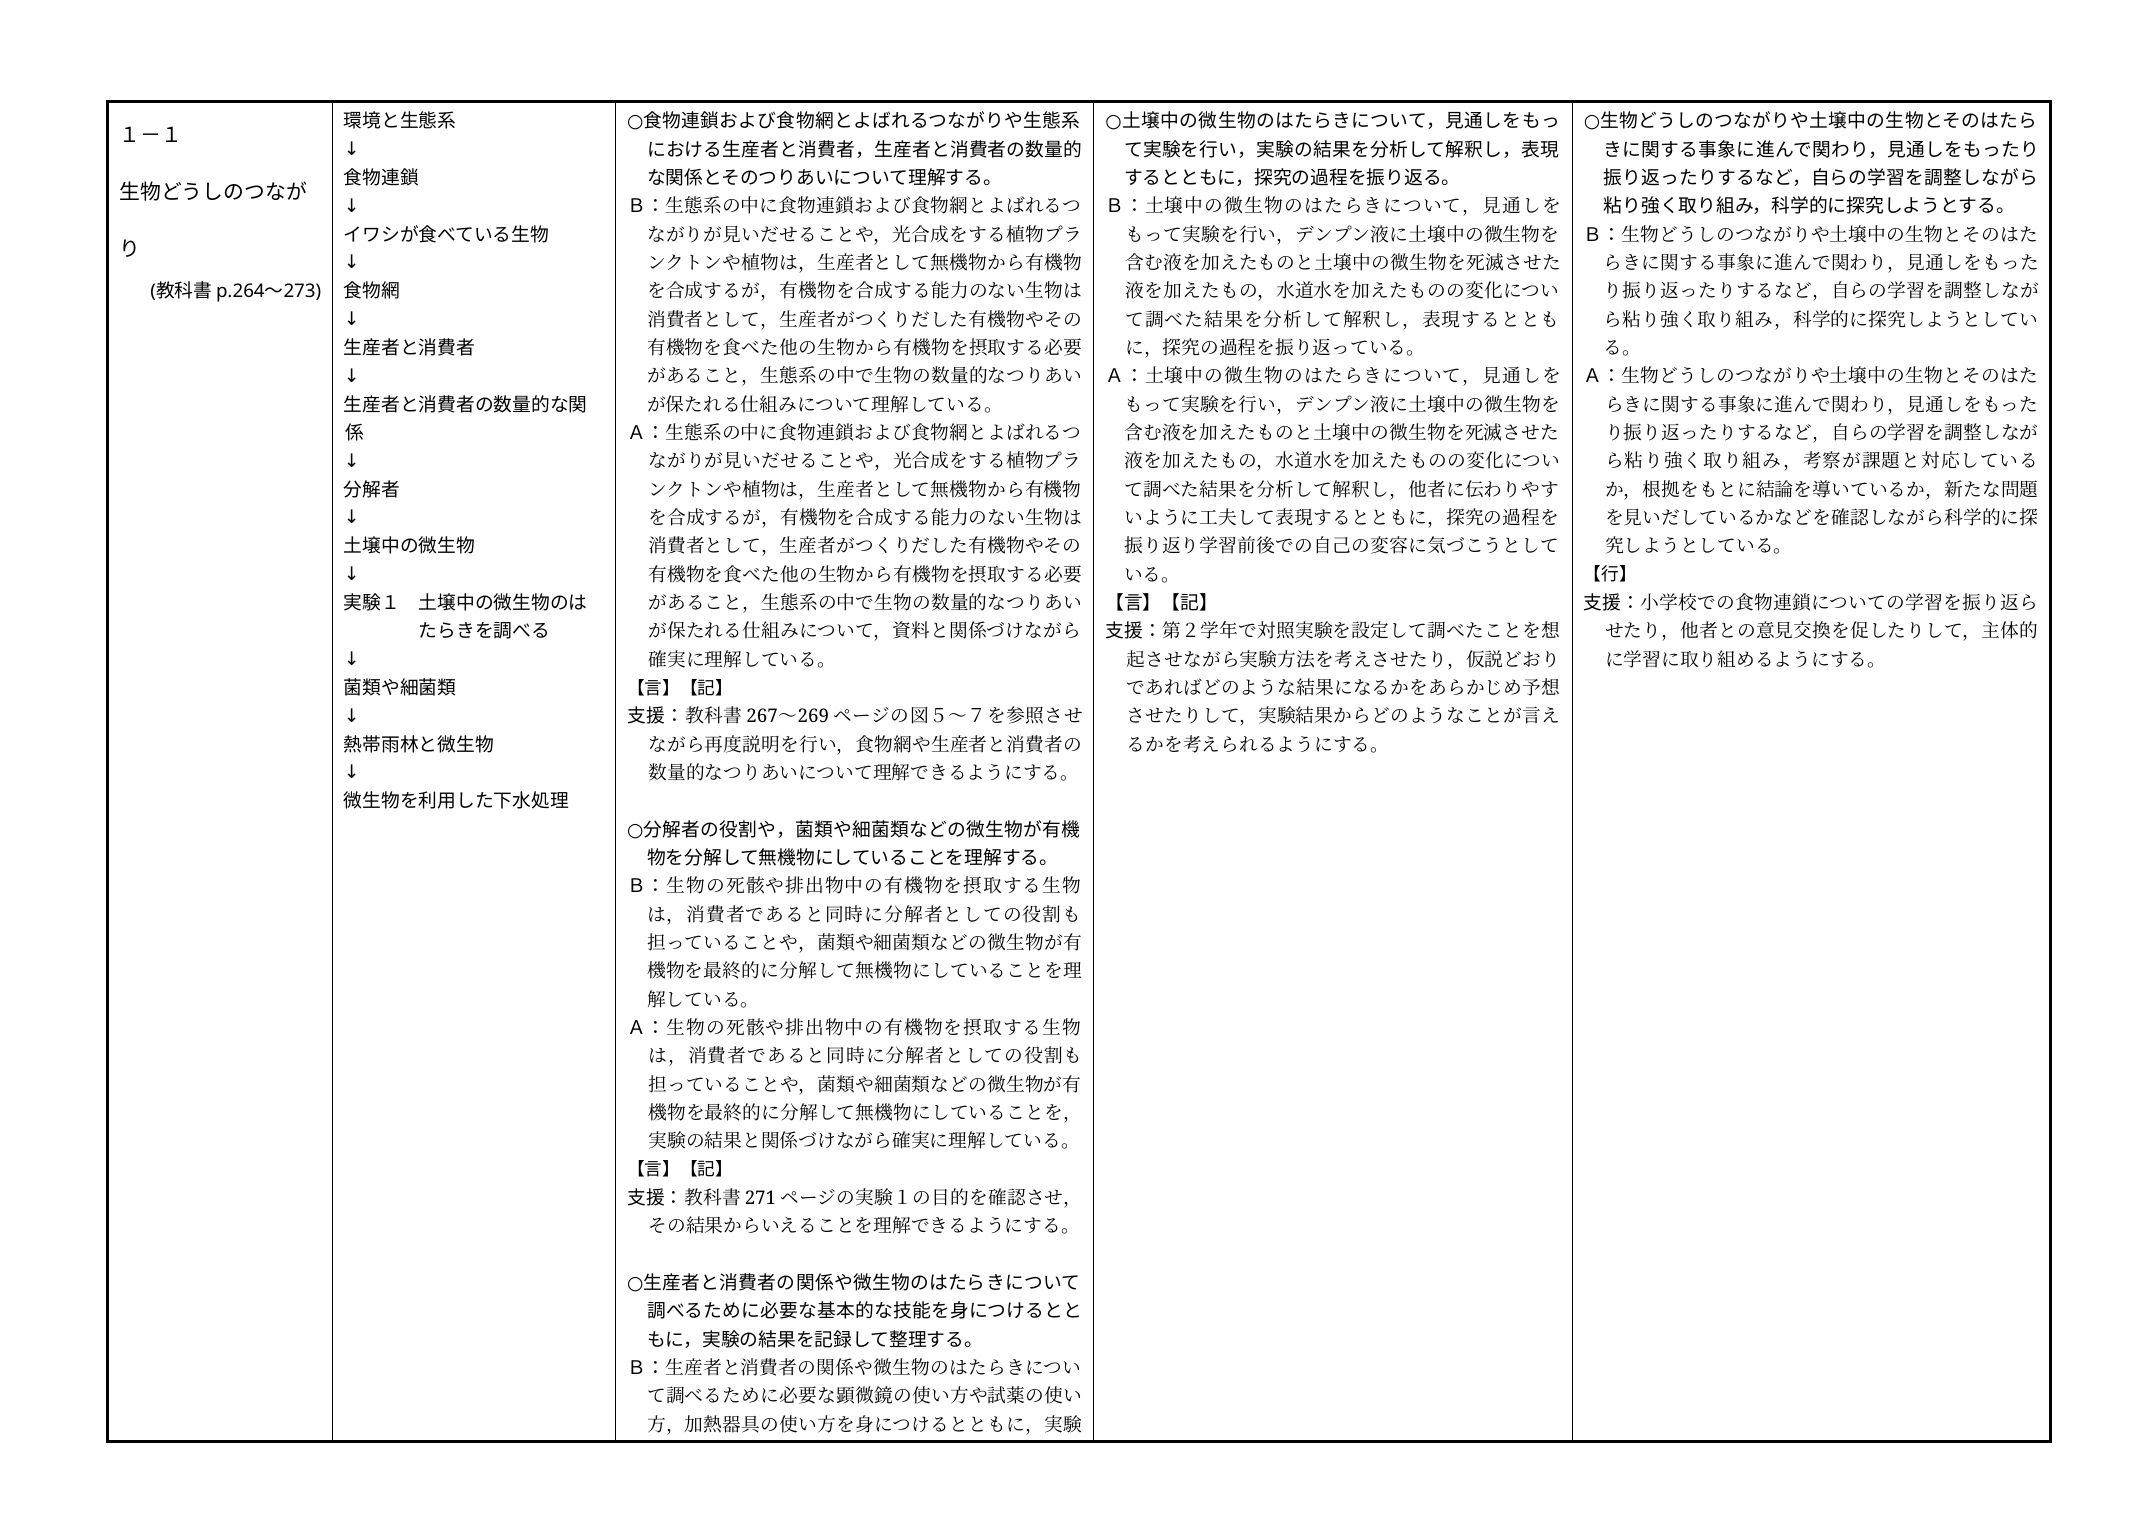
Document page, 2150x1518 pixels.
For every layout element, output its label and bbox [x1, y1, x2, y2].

table_cell [1094, 103, 1572, 1440]
table_cell [109, 103, 332, 1440]
table_cell [616, 103, 1093, 1440]
table_cell [1573, 103, 2049, 1440]
table_cell [333, 103, 615, 1440]
